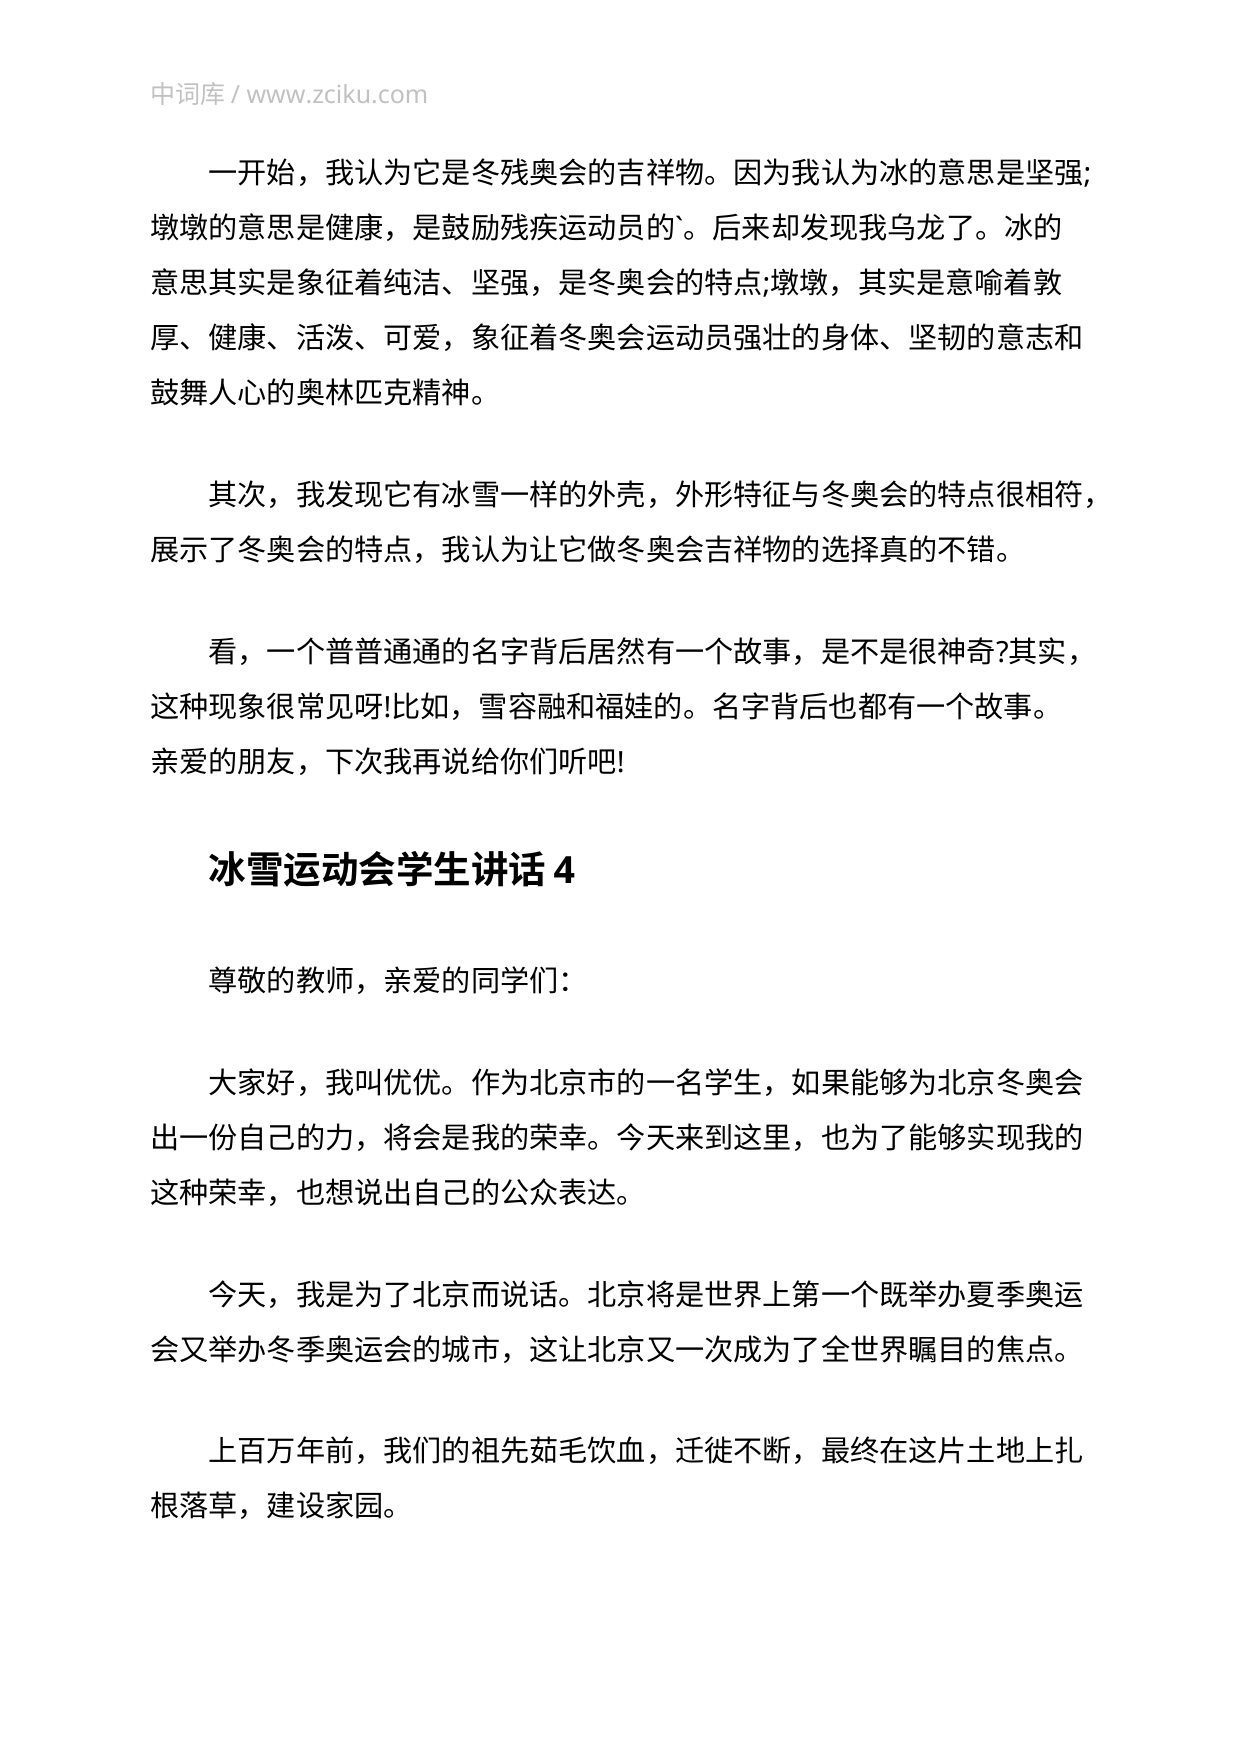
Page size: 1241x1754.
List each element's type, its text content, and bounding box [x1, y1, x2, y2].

text 大家好，我叫优优。作为北京市的一名学生，如果能够为北京冬奥会出一份自己的力，将会是我的荣幸。今天来到这里，也为了能够实现我的这种荣幸，也想说出自己的公众表达。 [150, 1060, 1090, 1212]
text 其次，我发现它有冰雪一样的外壳，外形特征与冬奥会的特点很相符，展示了冬奥会的特点，我认为让它做冬奥会吉祥物的选择真的不错。 [150, 472, 1090, 569]
text 一开始，我认为它是冬残奥会的吉祥物。因为我认为冰的意思是坚强;墩墩的意思是健康，是鼓励残疾运动员的`。后来却发现我乌龙了。冰的意思其实是象征着纯洁、坚强，是冬奥会的特点;墩墩，其实是意喻着敦厚、健康、活泼、可爱，象征着冬奥会运动员强壮的身体、坚韧的意志和鼓舞人心的奥林匹克精神。 [150, 150, 1090, 412]
text 冰雪运动会学生讲话4 [150, 840, 1090, 895]
text 看，一个普普通通的名字背后居然有一个故事，是不是很神奇?其实，这种现象很常见呀!比如，雪容融和福娃的。名字背后也都有一个故事。亲爱的朋友，下次我再说给你们听吧! [150, 628, 1090, 781]
text 今天，我是为了北京而说话。北京将是世界上第一个既举办夏季奥运会又举办冬季奥运会的城市，这让北京又一次成为了全世界瞩目的焦点。 [150, 1271, 1090, 1368]
text 尊敬的教师，亲爱的同学们： [150, 958, 1090, 1000]
text 上百万年前，我们的祖先茹毛饮血，迁徙不断，最终在这片土地上扎根落草，建设家园。 [150, 1428, 1090, 1525]
